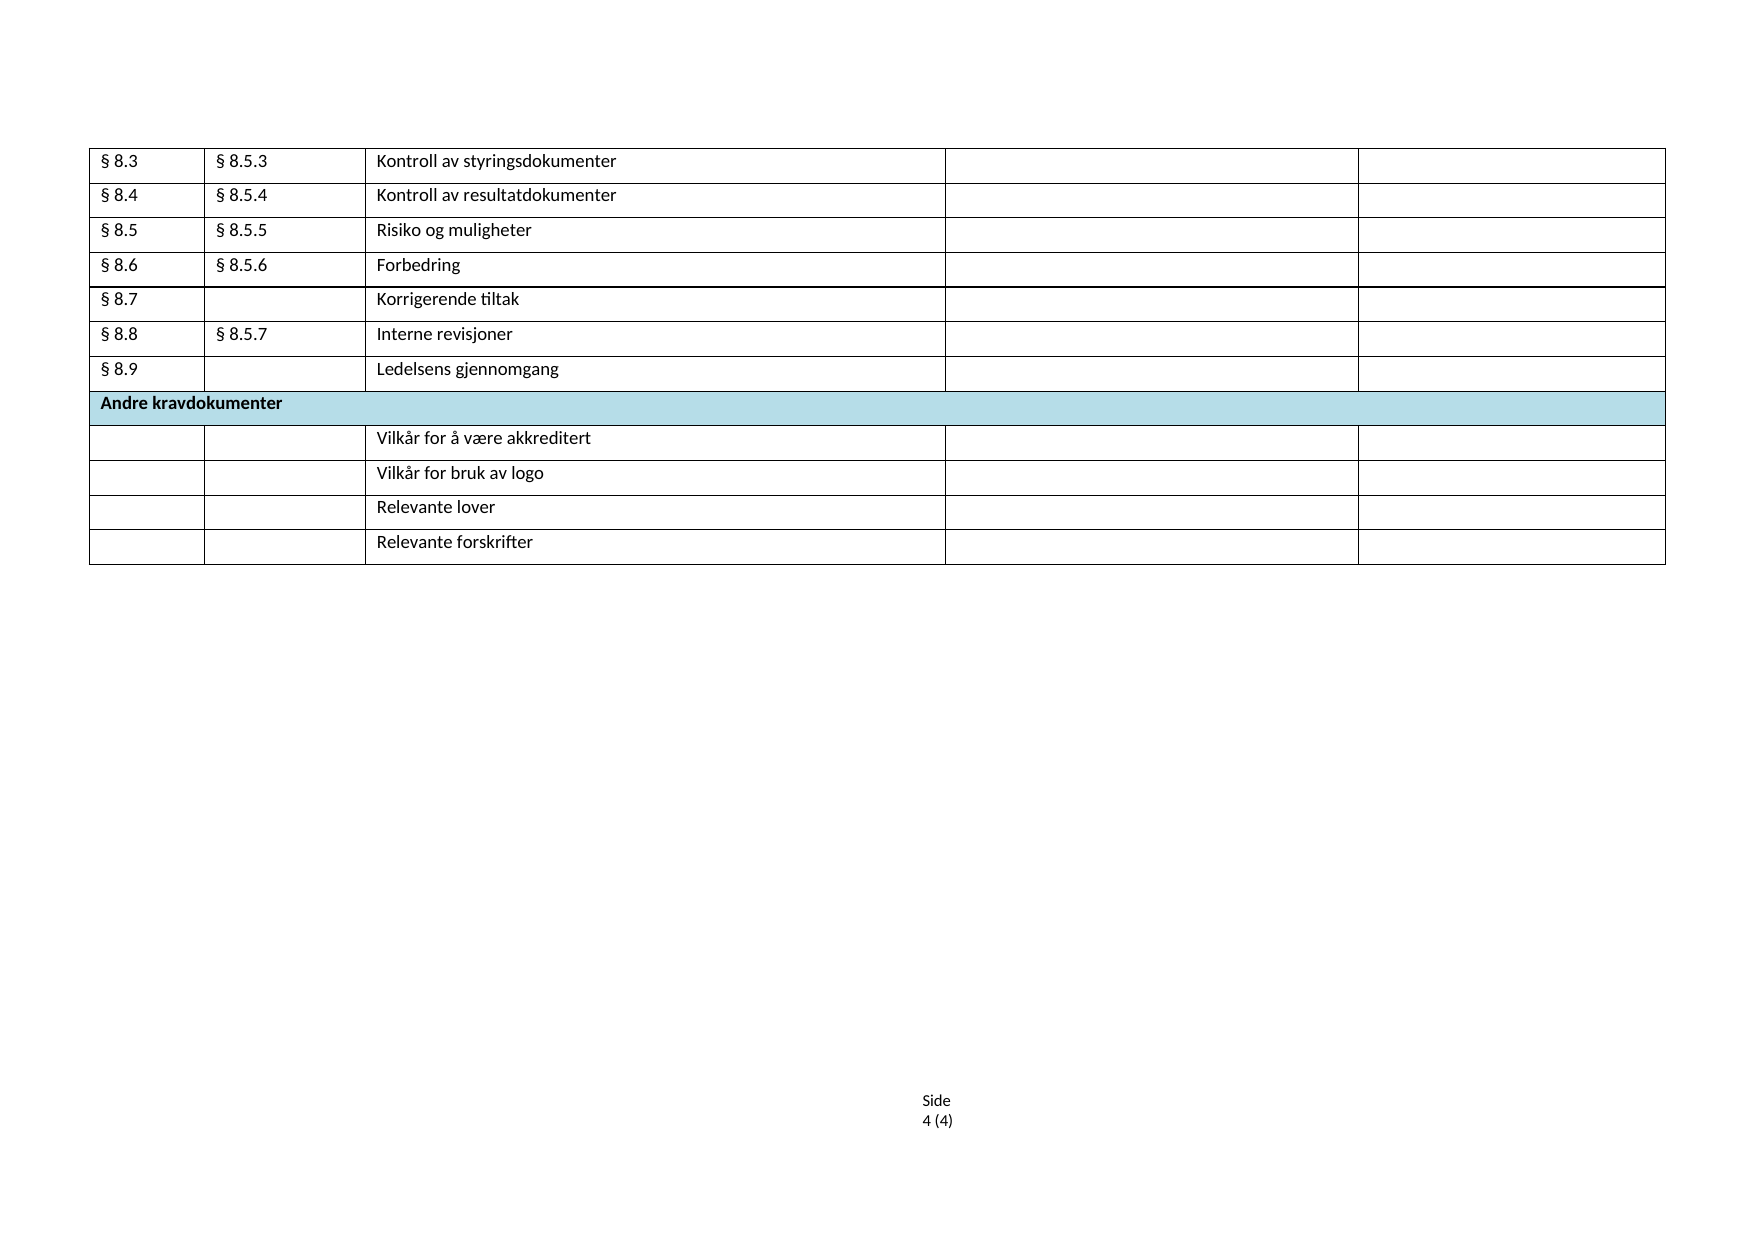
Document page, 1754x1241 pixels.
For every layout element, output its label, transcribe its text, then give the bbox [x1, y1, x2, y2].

table_cell Andre kravdokumenter [90, 392, 1665, 425]
table_cell [205, 530, 365, 564]
table_cell [1359, 496, 1665, 529]
table_cell [205, 288, 365, 321]
table_cell [1359, 149, 1665, 182]
table_cell § 8.9 [90, 357, 204, 391]
table_cell [1359, 426, 1665, 460]
table_cell [1359, 184, 1665, 217]
table_cell [1359, 357, 1665, 391]
table_cell [946, 496, 1358, 529]
table_cell [946, 218, 1358, 252]
table_cell [205, 426, 365, 460]
table_cell [205, 496, 365, 529]
table_cell [946, 530, 1358, 564]
table_cell [1359, 530, 1665, 564]
table_cell Risiko og muligheter [366, 218, 945, 252]
table_cell § 8.6 [90, 253, 204, 286]
table_cell Ledelsens gjennomgang [366, 357, 945, 391]
table_cell Vilkår for bruk av logo [366, 461, 945, 494]
table_cell [946, 149, 1358, 182]
table_cell [946, 184, 1358, 217]
table_cell Interne revisjoner [366, 322, 945, 356]
table_cell [946, 288, 1358, 321]
table_cell Relevante forskrifter [366, 530, 945, 564]
table_cell [1359, 253, 1665, 286]
table_cell Kontroll av styringsdokumenter [366, 149, 945, 182]
table_cell § 8.5.3 [205, 149, 365, 182]
table_cell § 8.5.4 [205, 184, 365, 217]
table_cell [90, 426, 204, 460]
table_cell Kontroll av resultatdokumenter [366, 184, 945, 217]
table_cell [1359, 461, 1665, 494]
table_cell [946, 357, 1358, 391]
table_cell [90, 530, 204, 564]
table_cell § 8.7 [90, 288, 204, 321]
table_cell [1359, 322, 1665, 356]
table_cell Forbedring [366, 253, 945, 286]
table_cell [90, 496, 204, 529]
table_cell § 8.3 [90, 149, 204, 182]
table_cell § 8.5 [90, 218, 204, 252]
table_cell [1359, 288, 1665, 321]
table_cell [946, 426, 1358, 460]
table_cell [1359, 218, 1665, 252]
table_cell Relevante lover [366, 496, 945, 529]
table_cell [205, 357, 365, 391]
table_cell Korrigerende tiltak [366, 288, 945, 321]
table_cell [205, 461, 365, 494]
table_cell Vilkår for å være akkreditert [366, 426, 945, 460]
table_cell [90, 461, 204, 494]
table_cell § 8.5.5 [205, 218, 365, 252]
table_cell [946, 253, 1358, 286]
table_cell § 8.4 [90, 184, 204, 217]
table_cell § 8.8 [90, 322, 204, 356]
table_cell § 8.5.6 [205, 253, 365, 286]
table_cell [946, 322, 1358, 356]
table_cell § 8.5.7 [205, 322, 365, 356]
table_cell [946, 461, 1358, 494]
